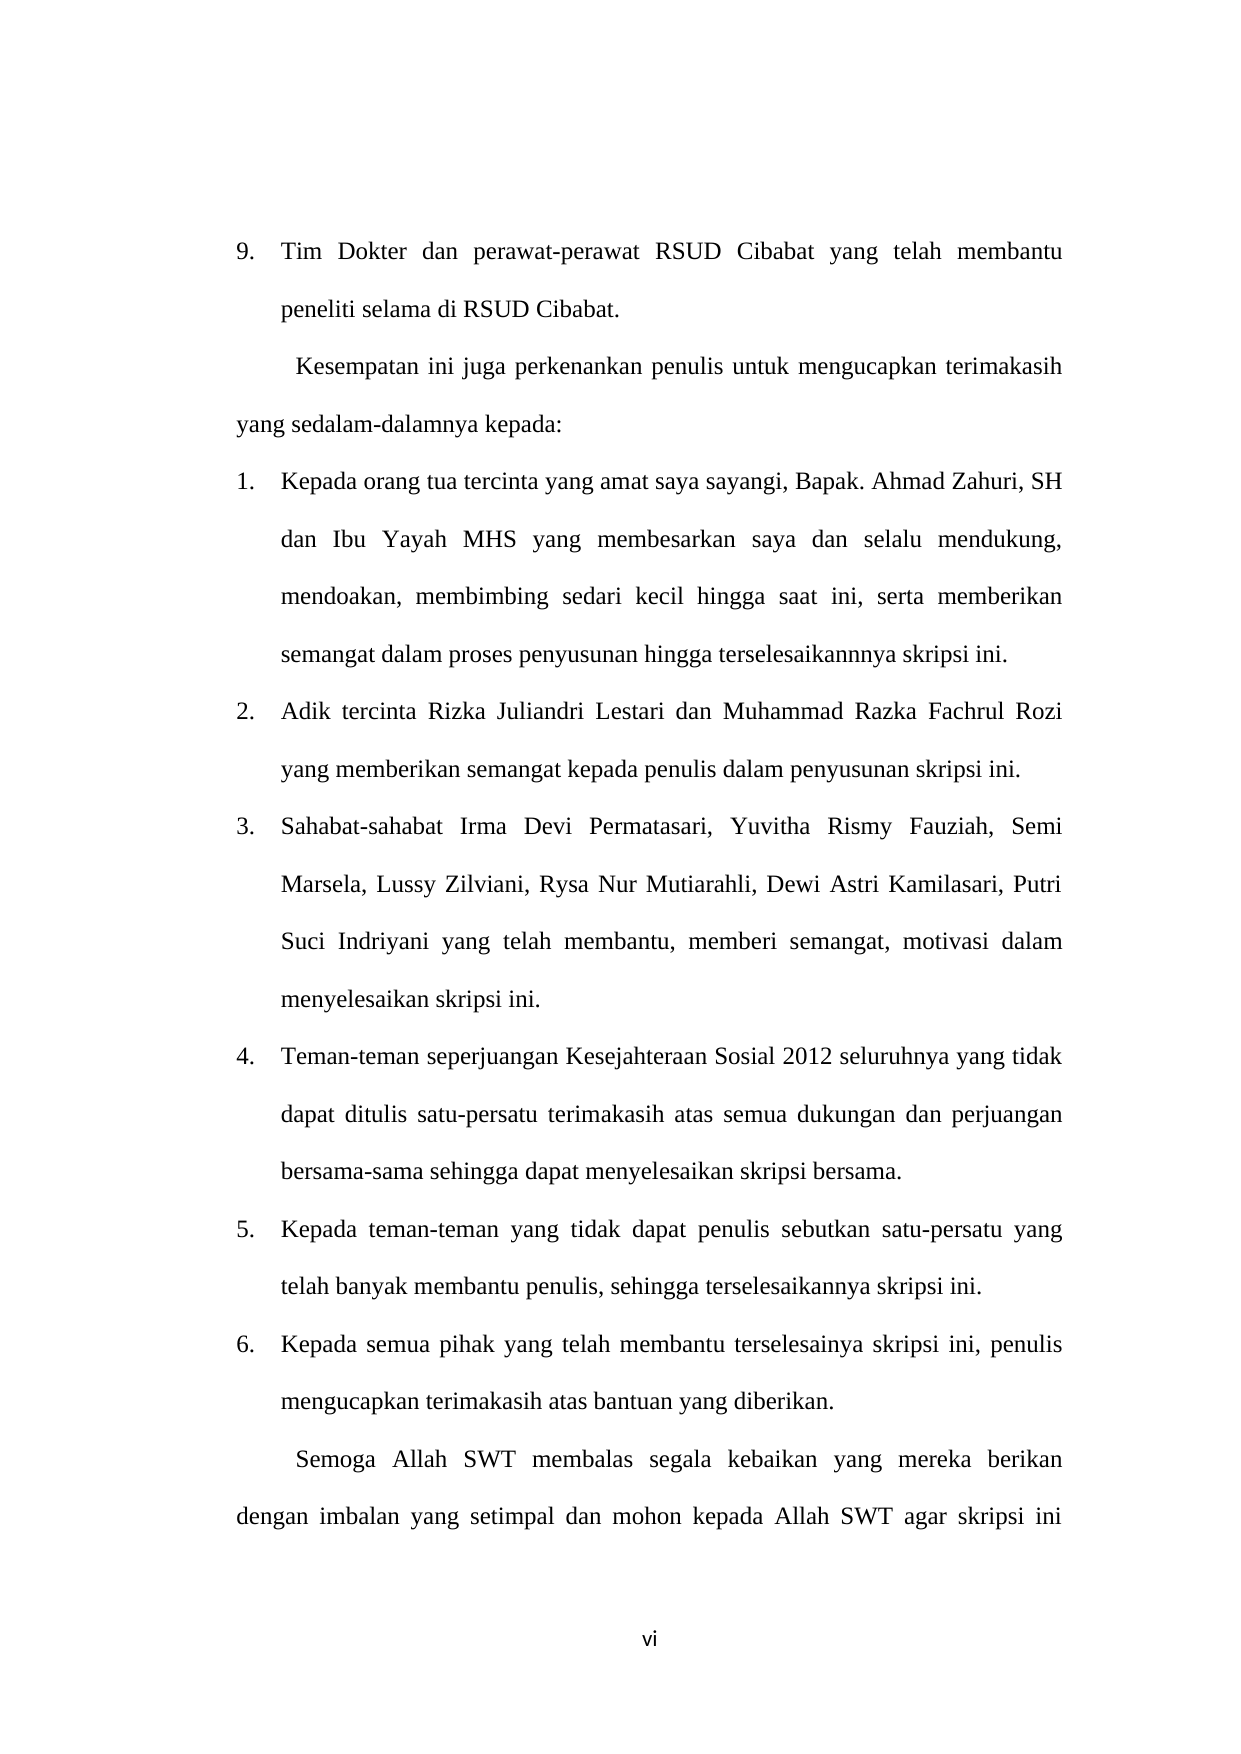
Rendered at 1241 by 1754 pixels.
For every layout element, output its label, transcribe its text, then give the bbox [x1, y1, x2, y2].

list Tim Dokter dan perawat-perawat RSUD Cibabat yang telah membantu peneliti selama di RSUD Cibabat. [236, 236, 1063, 322]
list Kepada teman-teman yang tidak dapat penulis sebutkan satu-persatu yang telah banyak membantu penulis, sehingga terselesaikannya skripsi ini. [236, 1214, 1063, 1300]
list Adik tercinta Rizka Juliandri Lestari dan Muhammad Razka Fachrul Rozi yang memberikan semangat kepada penulis dalam penyusunan skripsi ini. [236, 696, 1063, 782]
list Kesempatan ini juga perkenankan penulis untuk mengucapkan terimakasih yang sedalam-dalamnya kepada: [236, 351, 1063, 437]
list Kepada semua pihak yang telah membantu terselesainya skripsi ini, penulis mengucapkan terimakasih atas bantuan yang diberikan. [236, 1329, 1063, 1415]
list Sahabat-sahabat Irma Devi Permatasari, Yuvitha Rismy Fauziah, Semi Marsela, Lussy Zilviani, Rysa Nur Mutiarahli, Dewi Astri Kamilasari, Putri Suci Indriyani yang telah membantu, memberi semangat, motivasi dalam menyelesaikan skripsi ini. [236, 811, 1063, 1012]
list Teman-teman seperjuangan Kesejahteraan Sosial 2012 seluruhnya yang tidak dapat ditulis satu-persatu terimakasih atas semua dukungan dan perjuangan bersama-sama sehingga dapat menyelesaikan skripsi bersama. [236, 1041, 1063, 1185]
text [236, 1444, 1063, 1530]
list Kepada orang tua tercinta yang amat saya sayangi, Bapak. Ahmad Zahuri, SH dan Ibu Yayah MHS yang membesarkan saya dan selalu mendukung, mendoakan, membimbing sedari kecil hingga saat ini, serta memberikan semangat dalam proses penyusunan hingga terselesaikannnya skripsi ini. [236, 466, 1063, 667]
